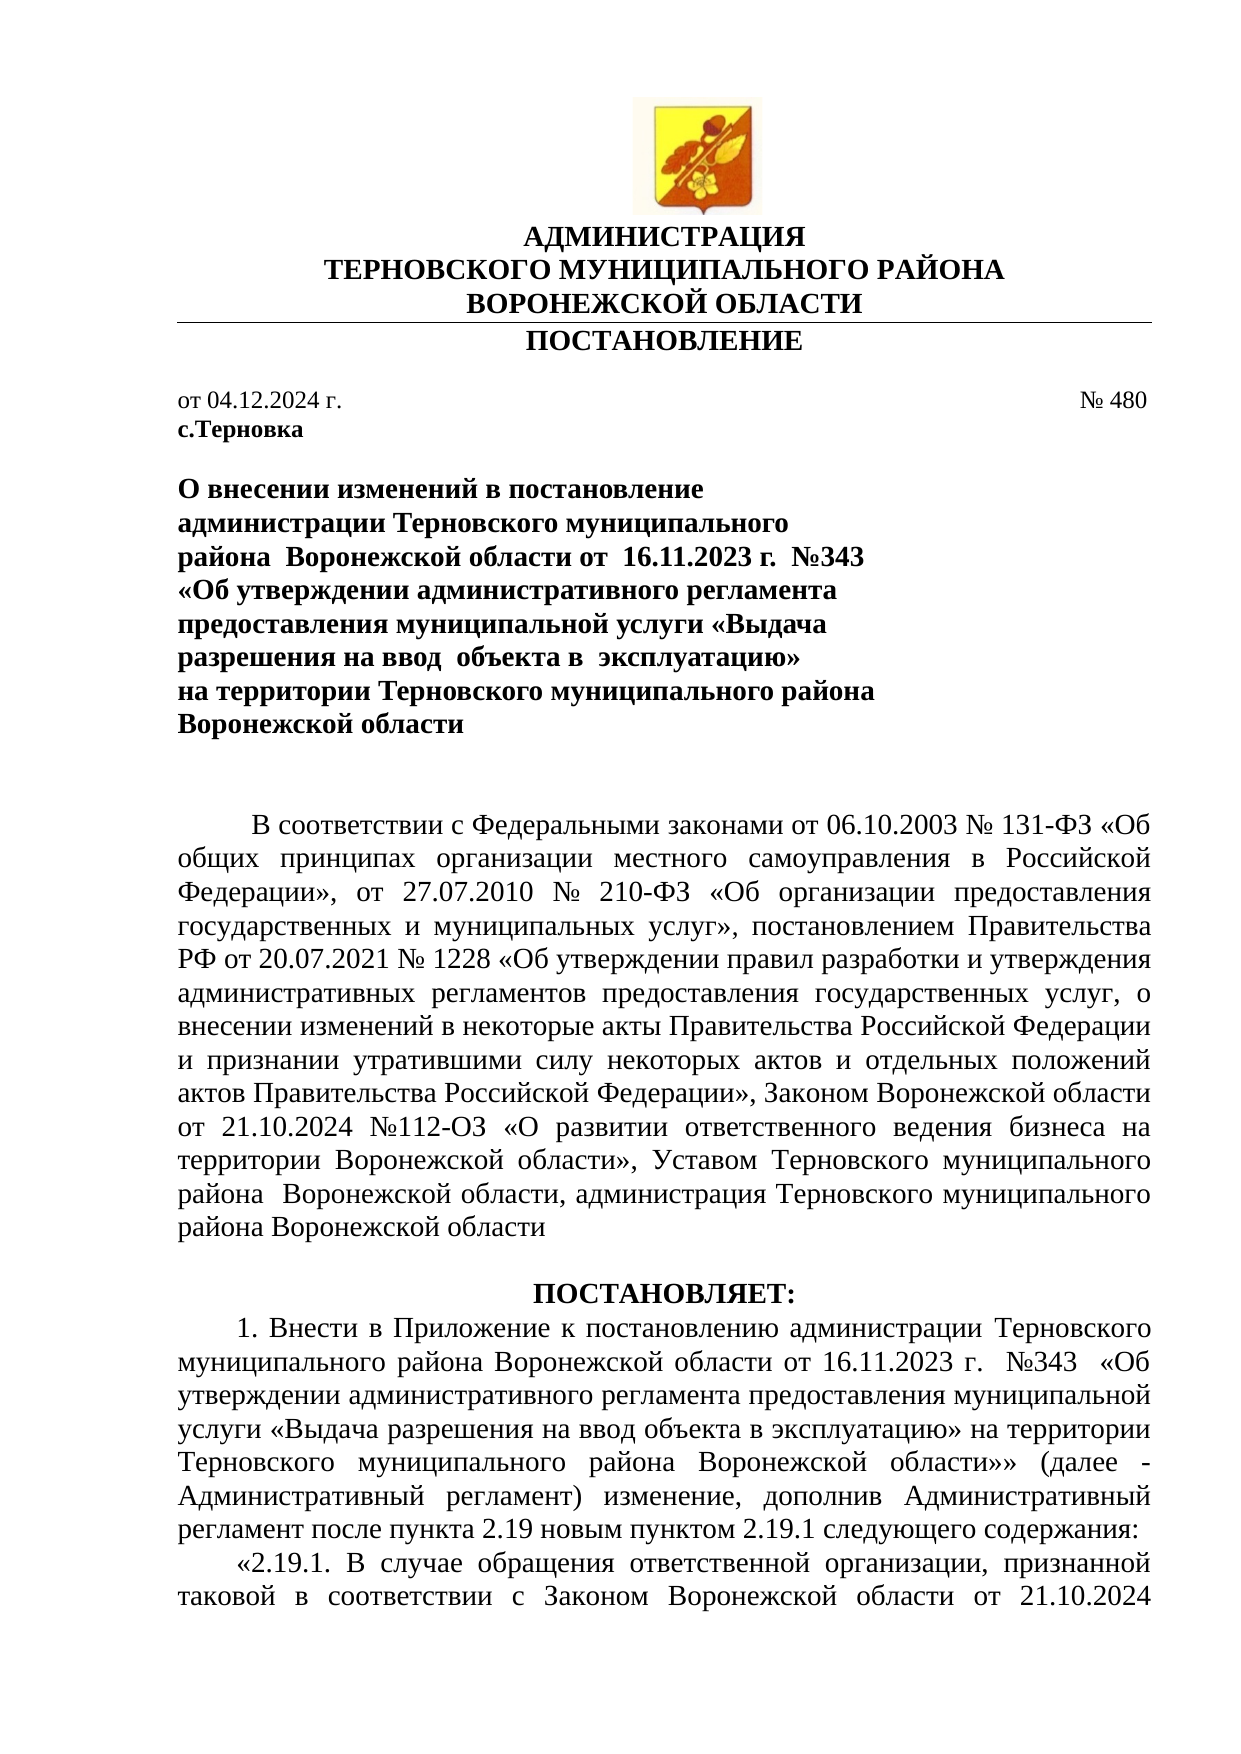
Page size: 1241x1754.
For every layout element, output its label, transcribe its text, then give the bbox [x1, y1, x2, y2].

text с.Терновка [177, 414, 1152, 443]
text разрешения на ввод объекта в эксплуатацию» [177, 639, 1152, 673]
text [177, 1545, 1152, 1612]
text администрации Терновского муниципального [177, 505, 1152, 539]
text предоставления муниципальной услуги «Выдача [177, 606, 1152, 639]
text АДМИНИСТРАЦИЯ [177, 219, 1152, 252]
text «Об утверждении административного регламента [177, 572, 1152, 606]
text О внесении изменений в постановление [177, 472, 1152, 505]
text В соответствии с Федеральными законами от 06.10.2003 № 131-ФЗ «Об общих принципах организации местного самоуправления в Российской Федерации», от 27.07.2010 № 210-ФЗ «Об организации предоставления государственных и муниципальных услуг», постановлением Правительства РФ от 20.07.2021 № 1228 «Об утверждении правил разработки и утверждения административных регламентов предоставления государственных услуг, о внесении изменений в некоторые акты Правительства Российской Федерации и признании утратившими силу некоторых актов и отдельных положений актов Правительства Российской Федерации», Законом Воронежской области от 21.10.2024 №112-ОЗ «О развитии ответственного ведения бизнеса на территории Воронежской области», Уставом Терновского муниципального района Воронежской области, администрация Терновского муниципального района Воронежской области [177, 807, 1152, 1243]
text ВОРОНЕЖСКОЙ ОБЛАСТИ [177, 286, 1152, 322]
text от 04.12.2024 г. № 480 [177, 385, 1152, 414]
text ТЕРНОВСКОГО МУНИЦИПАЛЬНОГО РАЙОНА [177, 252, 1152, 286]
picture [631, 97, 762, 214]
text на территории Терновского муниципального района [177, 673, 1152, 706]
text Воронежской области [177, 706, 1152, 740]
text 1. Внести в Приложение к постановлению администрации Терновского муниципального района Воронежской области от 16.11.2023 г. №343 «Об утверждении административного регламента предоставления муниципальной услуги «Выдача разрешения на ввод объекта в эксплуатацию» на территории Терновского муниципального района Воронежской области»» (далее - Административный регламент) изменение, дополнив Административный регламент после пункта 2.19 новым пунктом 2.19.1 следующего содержания: [177, 1310, 1152, 1545]
text района Воронежской области от 16.11.2023 г. №343 [177, 539, 1152, 572]
text ПОСТАНОВЛЕНИЕ [177, 323, 1152, 357]
text ПОСТАНОВЛЯЕТ: [177, 1277, 1152, 1310]
